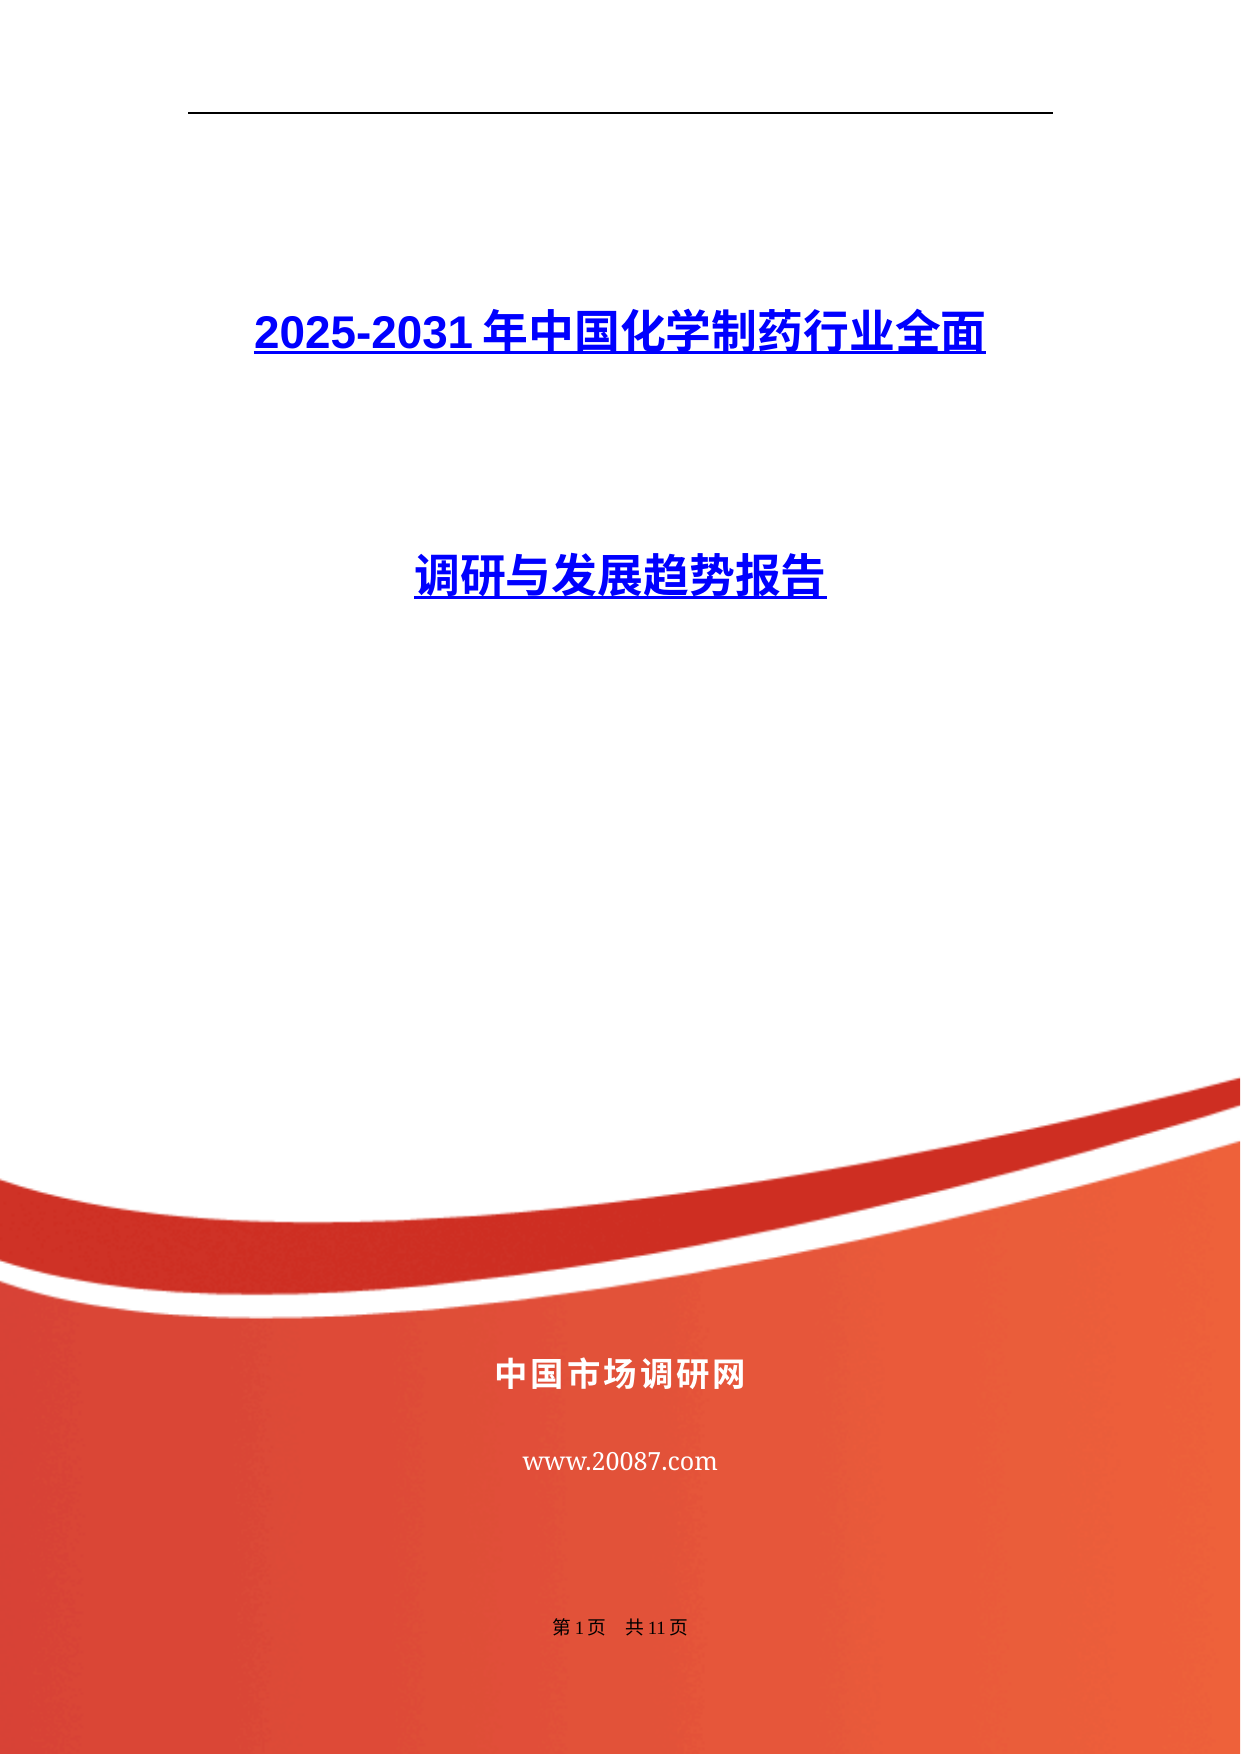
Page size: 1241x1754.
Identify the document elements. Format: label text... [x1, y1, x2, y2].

subtitle 中国市场调研网 [187, 1339, 1053, 1404]
text www.20087.com [187, 1428, 1053, 1493]
table_header 2025-2031年中国化学制药行业全面调研与发展趋势报告 [188, 207, 1053, 773]
picture [0, 1006, 1241, 1754]
